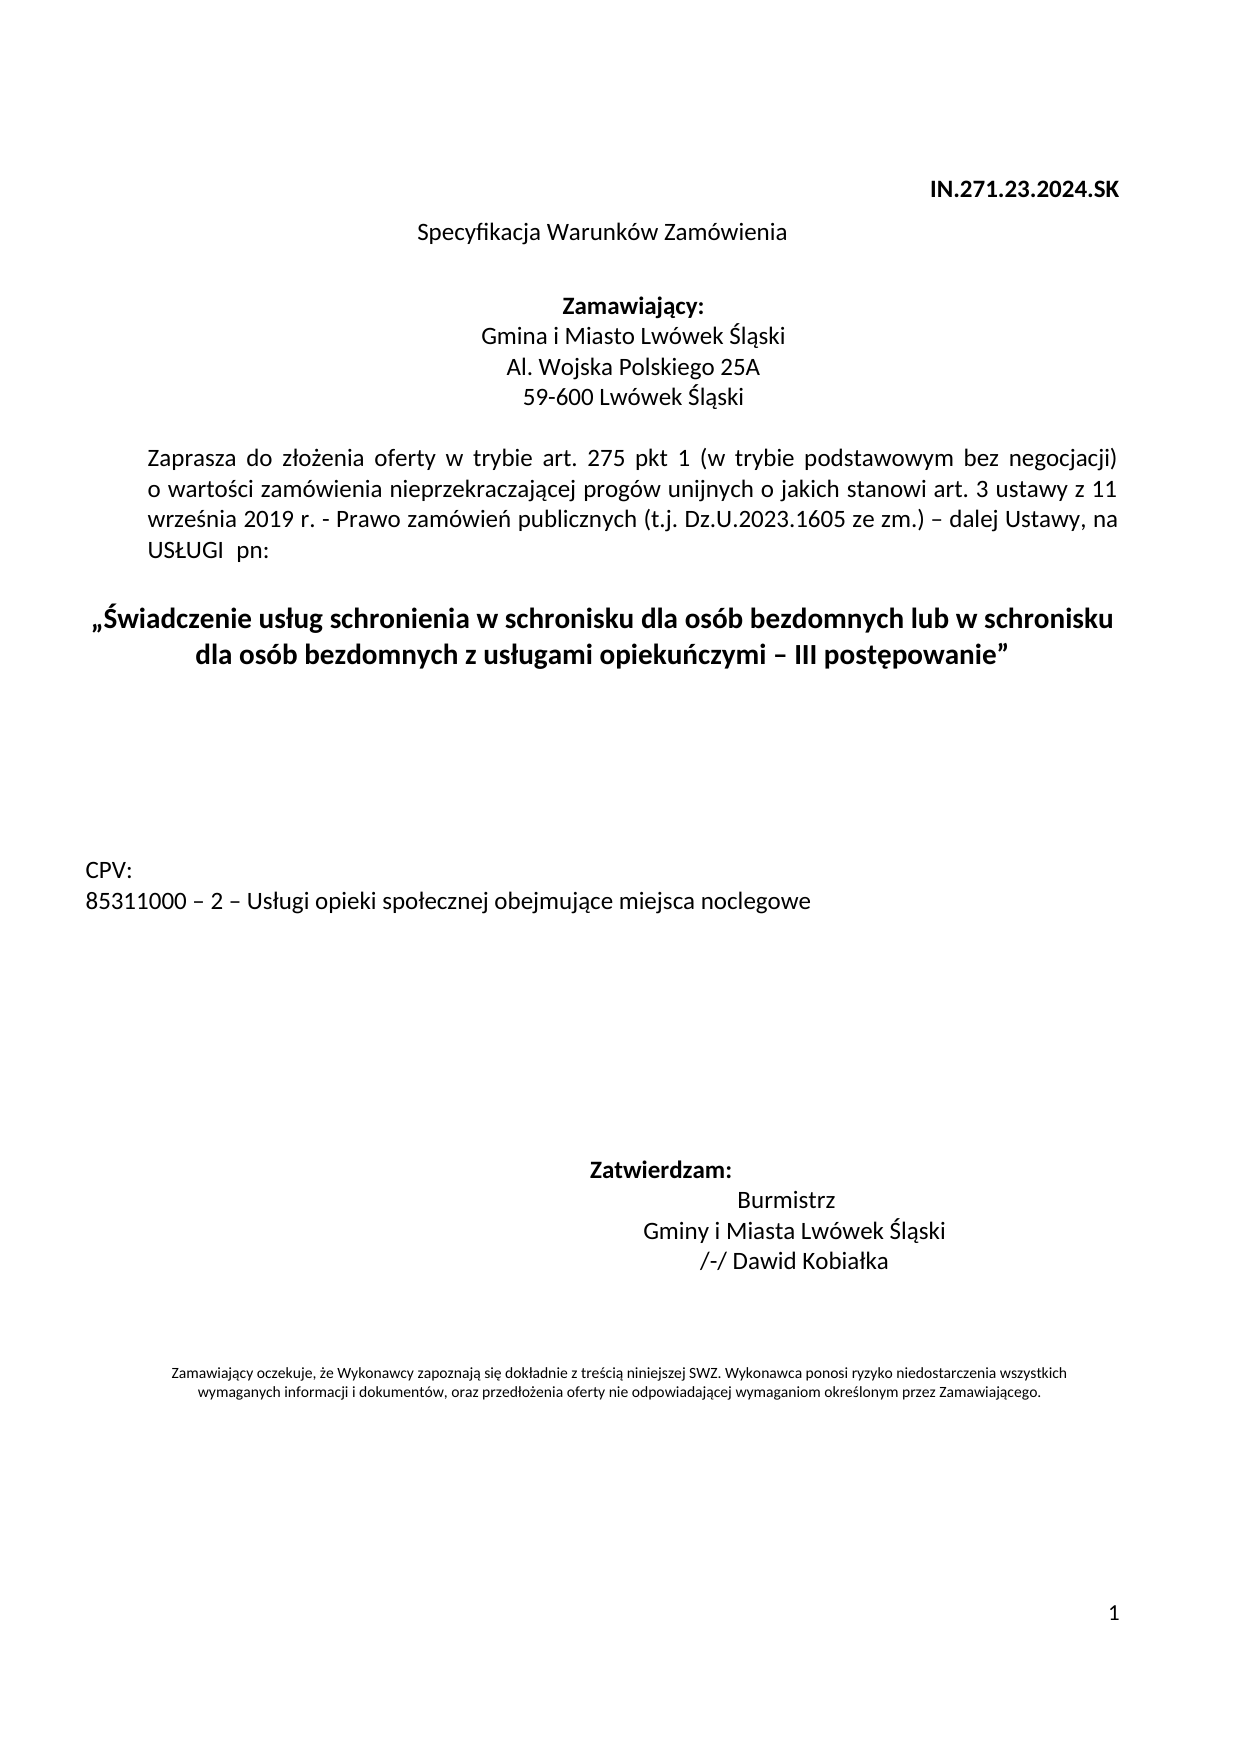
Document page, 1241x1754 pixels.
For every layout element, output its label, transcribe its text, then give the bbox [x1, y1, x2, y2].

text Zaprasza do złożenia oferty w trybie art. 275 pkt 1 (w trybie podstawowym bez negocjacji) o wartości zamówienia nieprzekraczającej progów unijnych o jakich stanowi art. 3 ustawy z 11 września 2019 r. - Prawo zamówień publicznych (t.j. Dz.U.2023.1605 ze zm.) – dalej Ustawy, na USŁUGI pn: [147, 442, 1119, 564]
subtitle Zatwierdzam: [590, 1154, 1119, 1184]
text Burmistrz [85, 1184, 1119, 1215]
text /-/ Dawid Kobiałka [469, 1245, 1119, 1276]
text CPV: [85, 854, 1119, 885]
text Specyfikacja Warunków Zamówienia [85, 216, 1119, 247]
text IN.271.23.2024.SK [85, 173, 1119, 204]
text Gminy i Miasta Lwówek Śląski [469, 1215, 1119, 1245]
text 85311000 – 2 – Usługi opieki społecznej obejmujące miejsca noclegowe [85, 885, 1119, 916]
text Al. Wojska Polskiego 25A [147, 351, 1119, 381]
text 59-600 Lwówek Śląski [147, 381, 1119, 412]
text Zamawiający: [147, 290, 1119, 320]
text Gmina i Miasto Lwówek Śląski [147, 320, 1119, 351]
text „Świadczenie usług schronienia w schronisku dla osób bezdomnych lub w schronisku dla osób bezdomnych z usługami opiekuńczymi – III postępowanie” [85, 600, 1119, 671]
text Zamawiający oczekuje, że Wykonawcy zapoznają się dokładnie z treścią niniejszej SWZ. Wykonawca ponosi ryzyko niedostarczenia wszystkich wymaganych informacji i dokumentów, oraz przedłożenia oferty nie odpowiadającej wymaganiom określonym przez Zamawiającego. [171, 1364, 1071, 1402]
